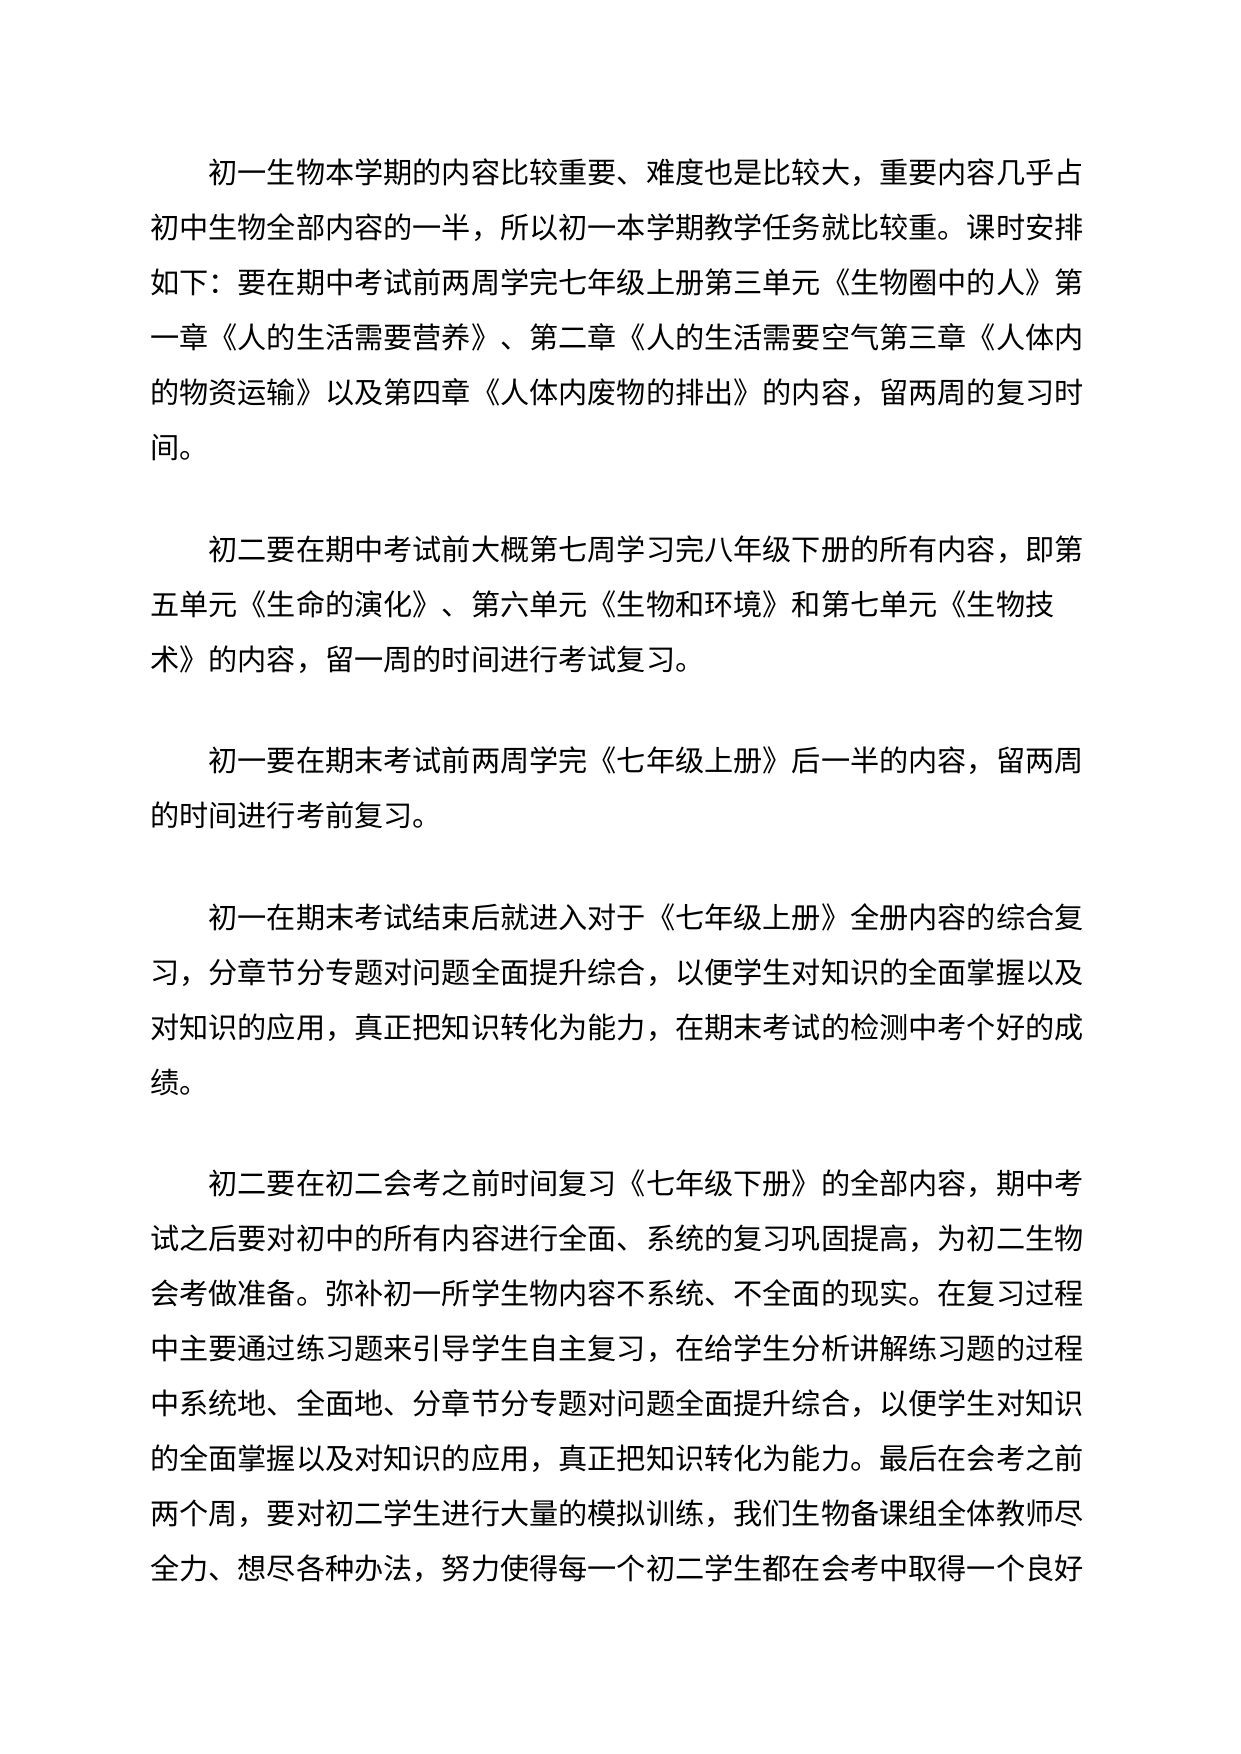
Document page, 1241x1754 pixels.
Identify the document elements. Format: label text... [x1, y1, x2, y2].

text 初一在期末考试结束后就进入对于《七年级上册》全册内容的综合复习，分章节分专题对问题全面提升综合，以便学生对知识的全面掌握以及对知识的应用，真正把知识转化为能力，在期末考试的检测中考个好的成绩。 [150, 894, 1090, 1101]
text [150, 1161, 1090, 1587]
text 初一生物本学期的内容比较重要、难度也是比较大，重要内容几乎占初中生物全部内容的一半，所以初一本学期教学任务就比较重。课时安排如下：要在期中考试前两周学完七年级上册第三单元《生物圈中的人》第一章《人的生活需要营养》、第二章《人的生活需要空气第三章《人体内的物资运输》以及第四章《人体内废物的排出》的内容，留两周的复习时间。 [150, 150, 1090, 467]
text 初二要在期中考试前大概第七周学习完八年级下册的所有内容，即第五单元《生命的演化》、第六单元《生物和环境》和第七单元《生物技术》的内容，留一周的时间进行考试复习。 [150, 526, 1090, 678]
text 初一要在期末考试前两周学完《七年级上册》后一半的内容，留两周的时间进行考前复习。 [150, 738, 1090, 835]
